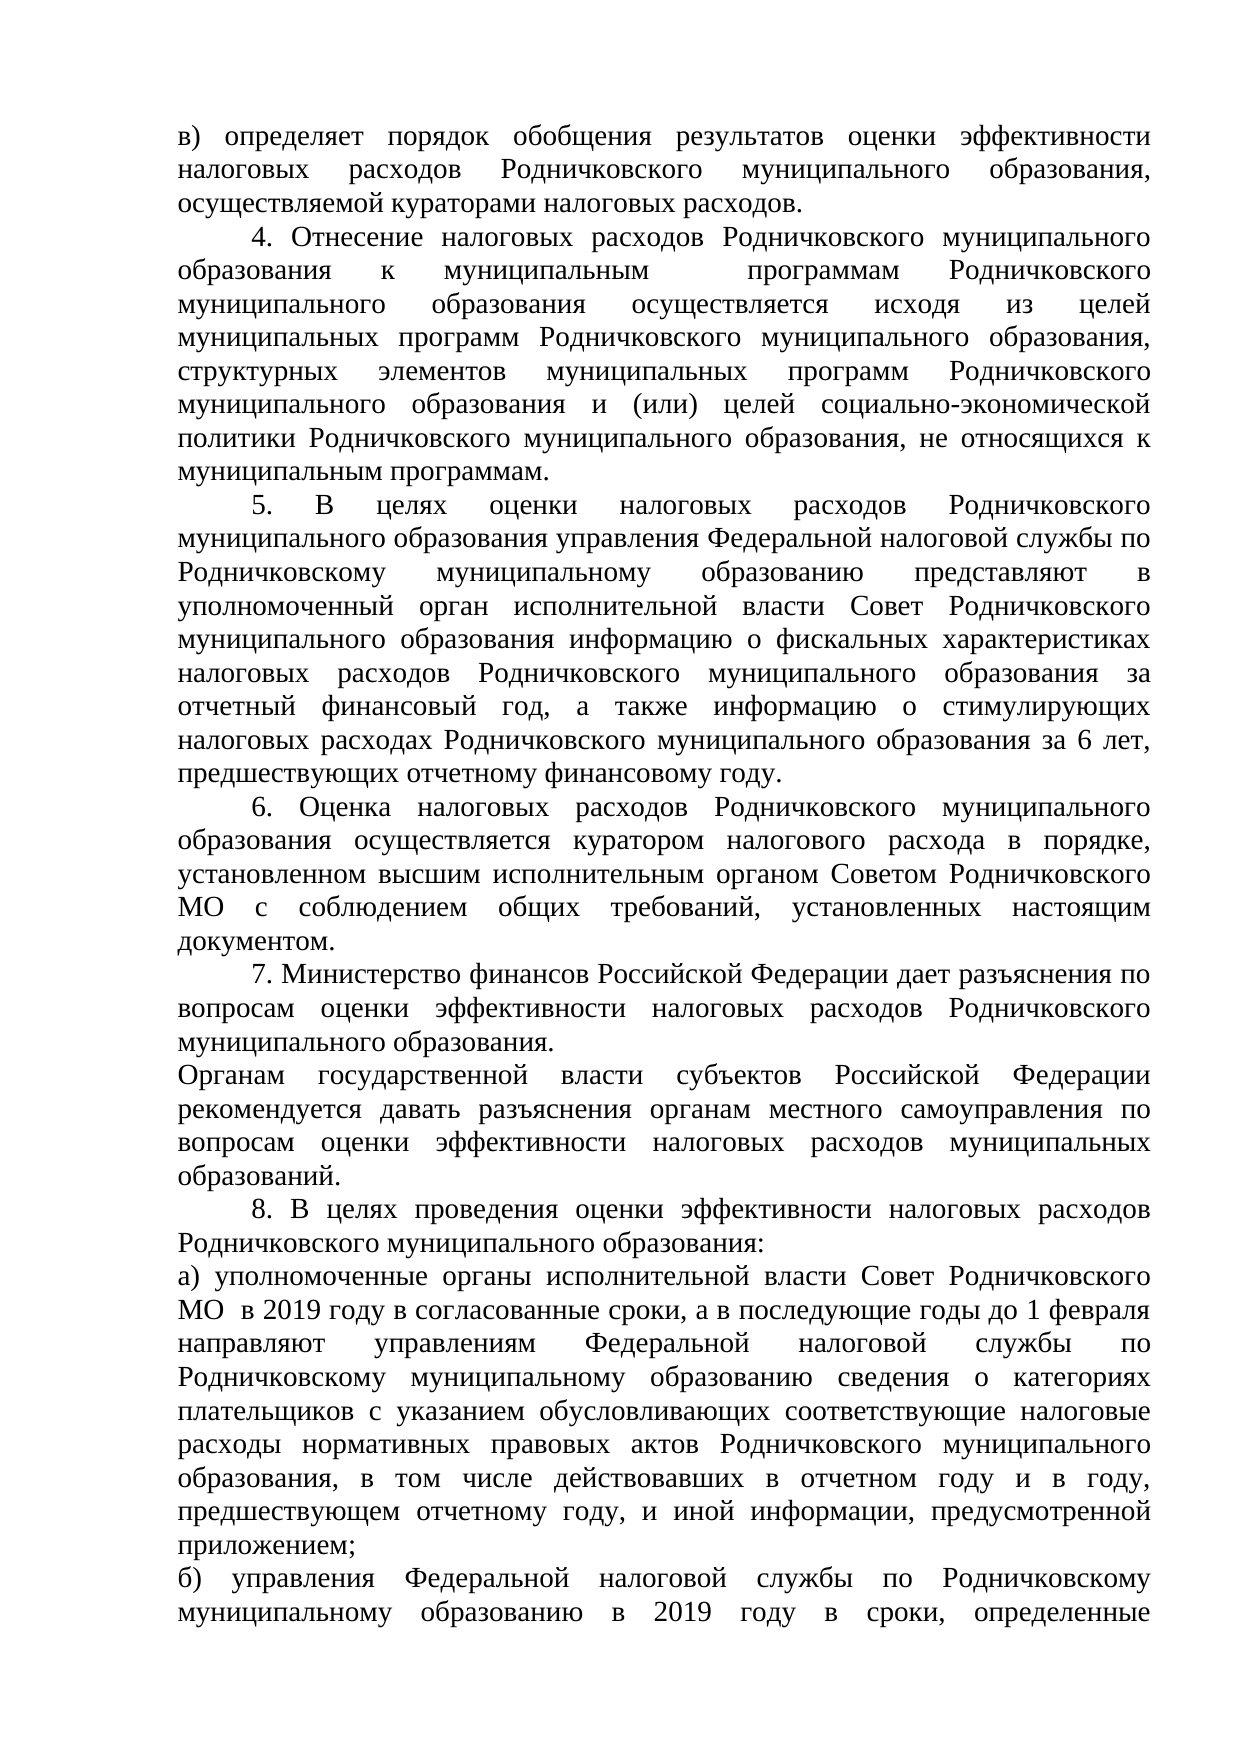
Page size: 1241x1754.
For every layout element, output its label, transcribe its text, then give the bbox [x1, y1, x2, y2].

text 5. В целях оценки налоговых расходов Родничковского муниципального образования управления Федеральной налоговой службы по Родничковскому муниципальному образованию представляют в уполномоченный орган исполнительной власти Совет Родничковского муниципального образования информацию о фискальных характеристиках налоговых расходов Родничковского муниципального образования за отчетный финансовый год, а также информацию о стимулирующих налоговых расходах Родничковского муниципального образования за 6 лет, предшествующих отчетному финансовому году. [177, 487, 1152, 789]
text в) определяет порядок обобщения результатов оценки эффективности налоговых расходов Родничковского муниципального образования, осуществляемой кураторами налоговых расходов. [177, 118, 1152, 219]
text 4. Отнесение налоговых расходов Родничковского муниципального образования к муниципальным программам Родничковского муниципального образования осуществляется исходя из целей муниципальных программ Родничковского муниципального образования, структурных элементов муниципальных программ Родничковского муниципального образования и (или) целей социально-экономической политики Родничковского муниципального образования, не относящихся к муниципальным программам. [177, 219, 1152, 487]
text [177, 1560, 1152, 1627]
text 8. В целях проведения оценки эффективности налоговых расходов Родничковского муниципального образования: [177, 1191, 1152, 1258]
text 6. Оценка налоговых расходов Родничковского муниципального образования осуществляется куратором налогового расхода в порядке, установленном высшим исполнительным органом Советом Родничковского МО с соблюдением общих требований, установленных настоящим документом. [177, 789, 1152, 957]
text а) уполномоченные органы исполнительной власти Совет Родничковского МО в 2019 году в согласованные сроки, а в последующие годы до 1 февраля направляют управлениям Федеральной налоговой службы по Родничковскому муниципальному образованию сведения о категориях плательщиков с указанием обусловливающих соответствующие налоговые расходы нормативных правовых актов Родничковского муниципального образования, в том числе действовавших в отчетном году и в году, предшествующем отчетному году, и иной информации, предусмотренной приложением; [177, 1258, 1152, 1560]
text 7. Министерство финансов Российской Федерации дает разъяснения по вопросам оценки эффективности налоговых расходов Родничковского муниципального образования. [177, 957, 1152, 1057]
text Органам государственной власти субъектов Российской Федерации рекомендуется давать разъяснения органам местного самоуправления по вопросам оценки эффективности налоговых расходов муниципальных образований. [177, 1057, 1152, 1191]
